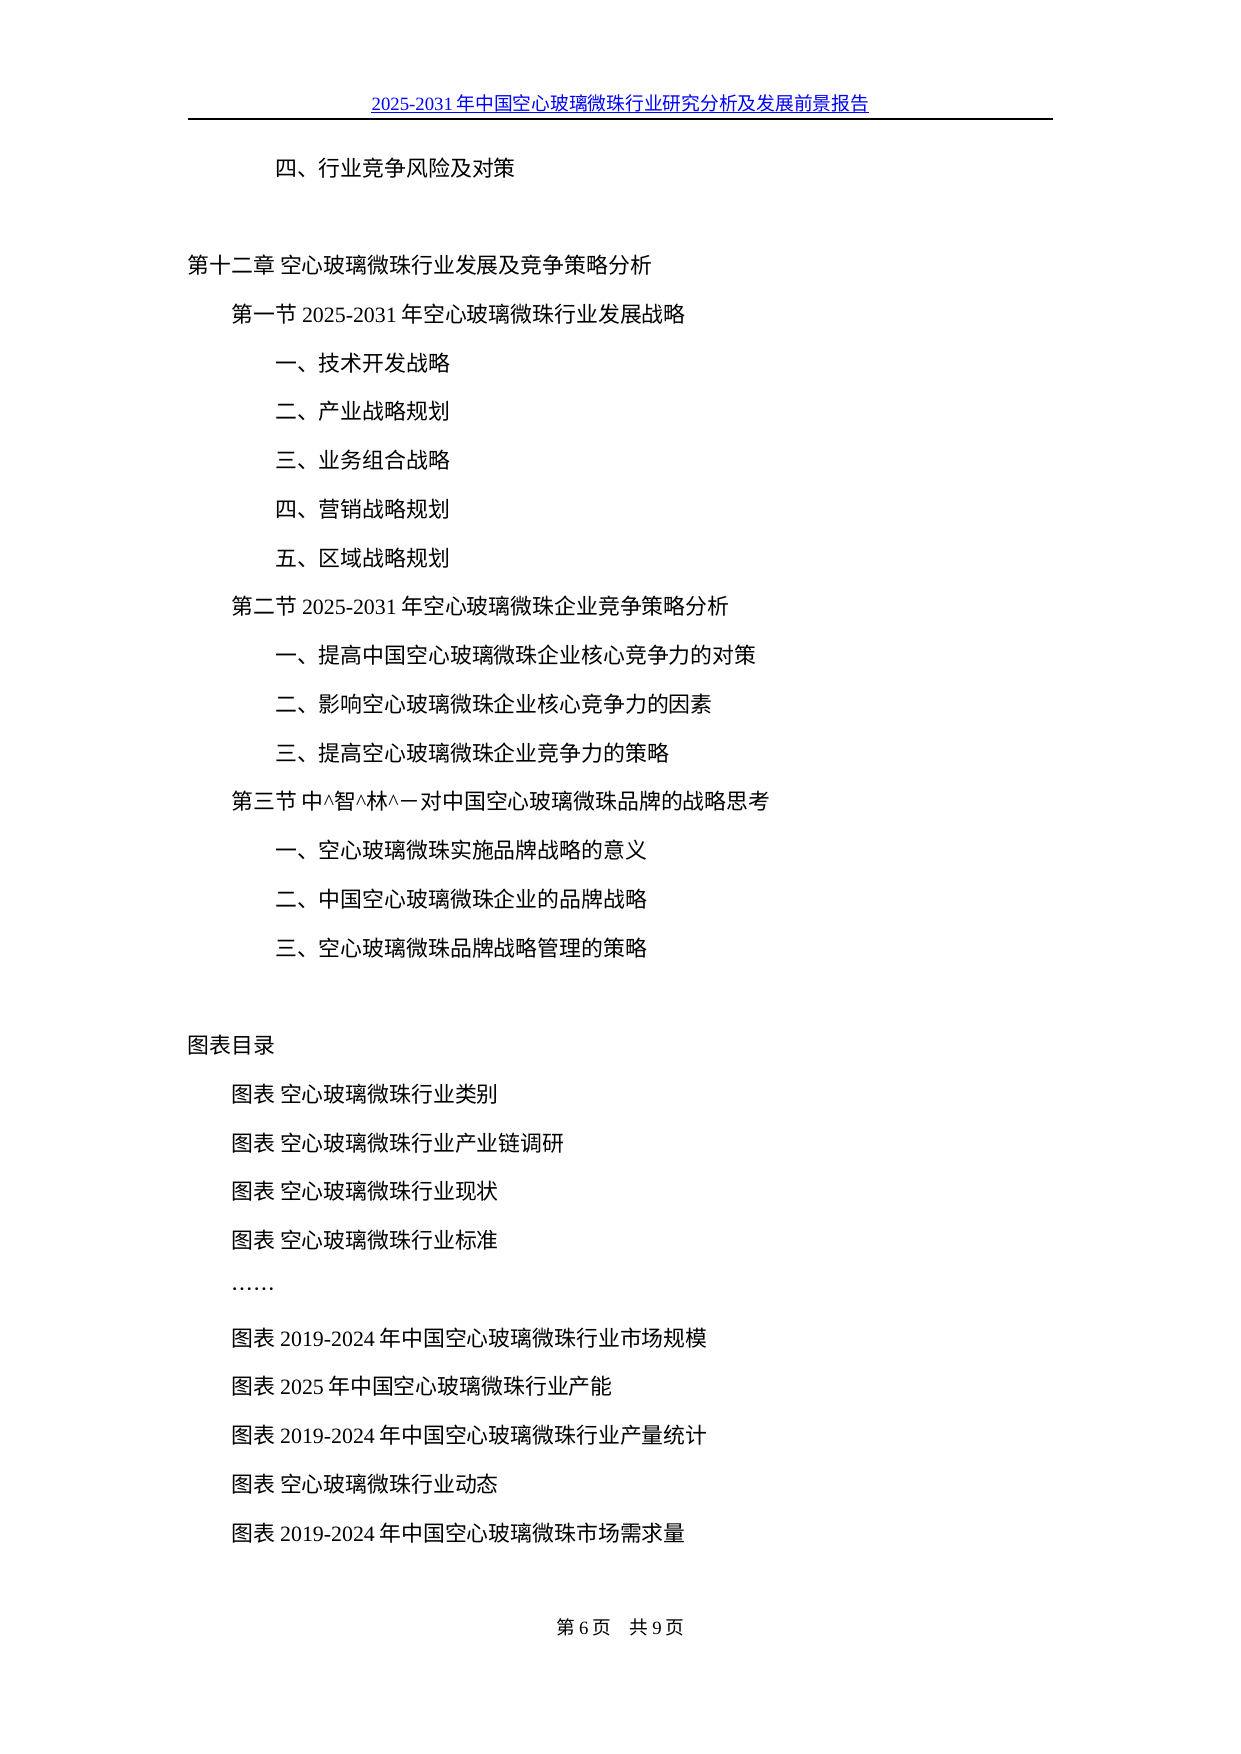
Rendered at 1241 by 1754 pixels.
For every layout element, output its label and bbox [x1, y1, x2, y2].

text [187, 150, 1053, 1548]
